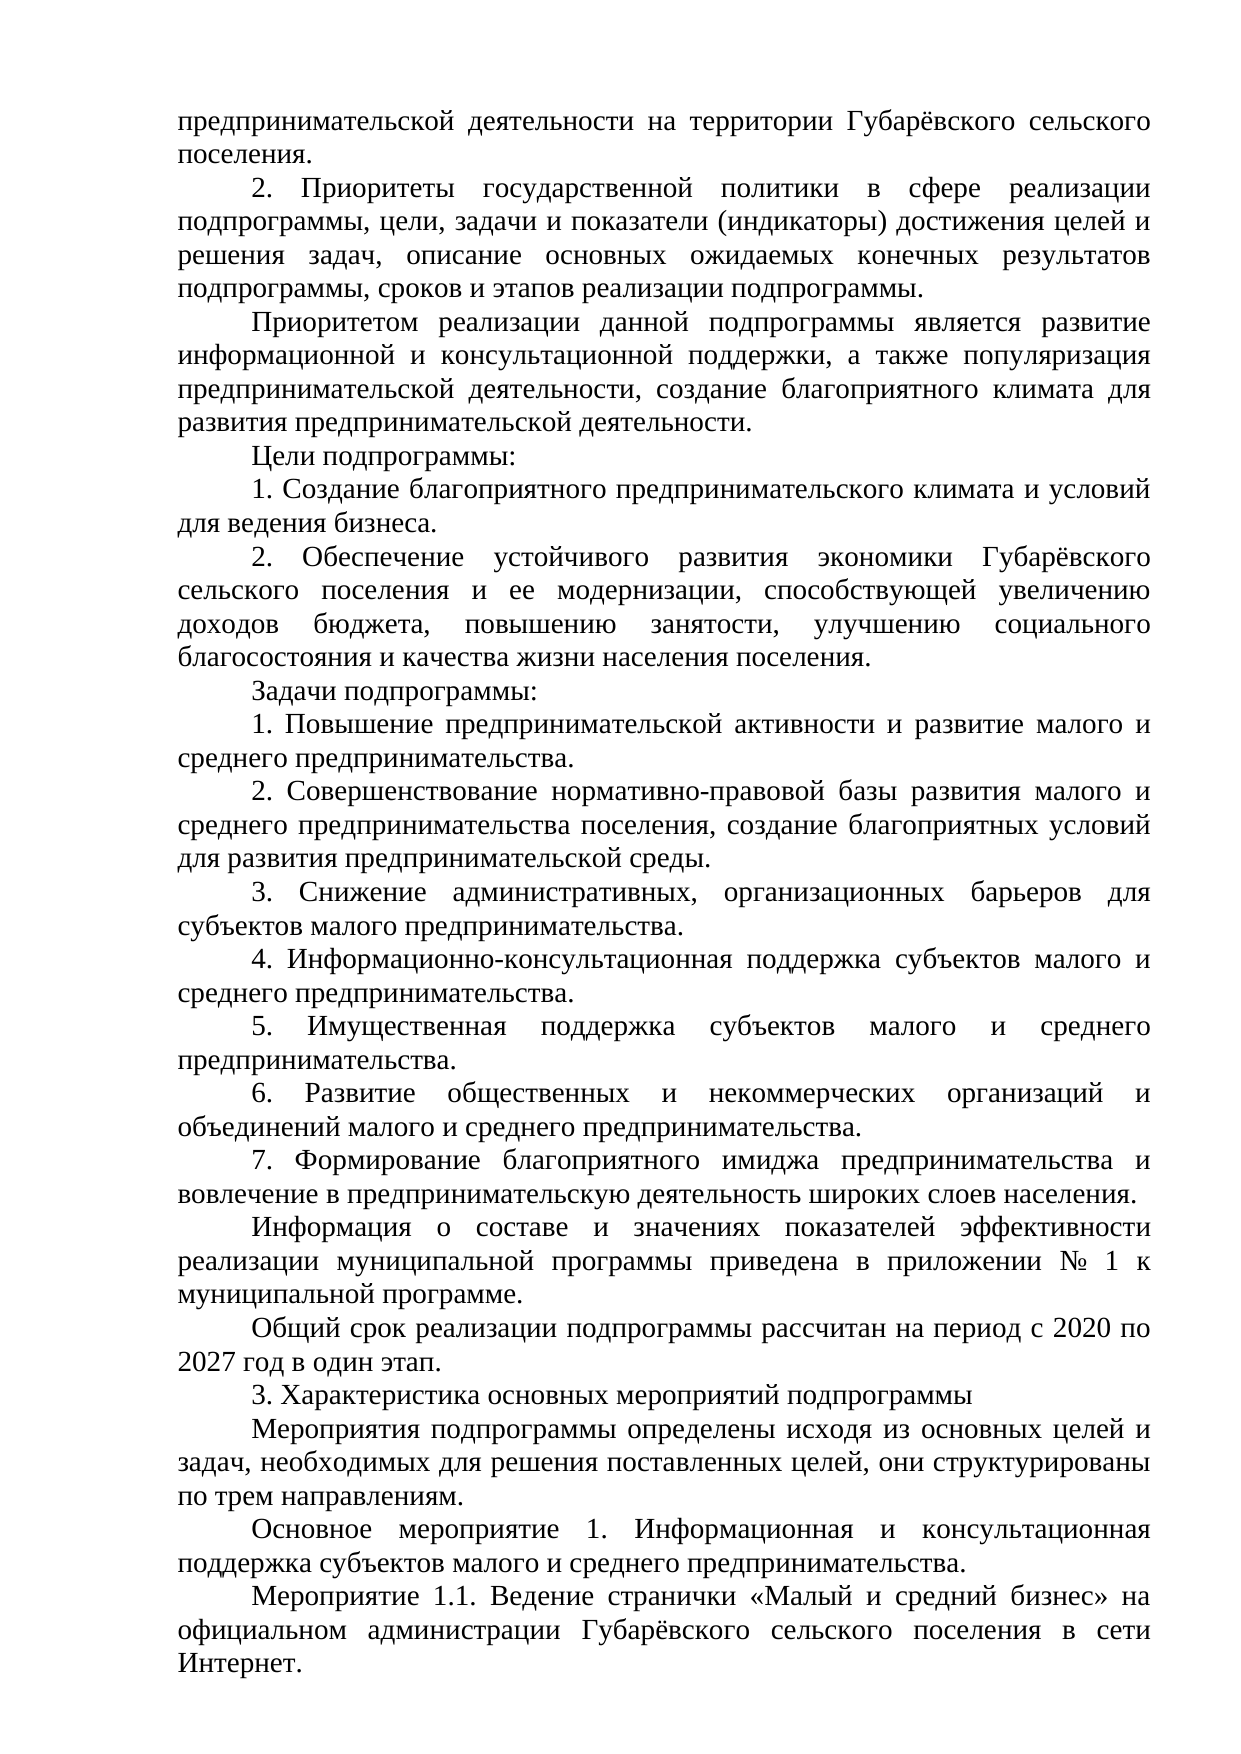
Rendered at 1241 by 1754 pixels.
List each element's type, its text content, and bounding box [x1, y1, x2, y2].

text Цели подпрограммы: [177, 438, 1152, 472]
text 6. Развитие общественных и некоммерческих организаций и объединений малого и среднего предпринимательства. [177, 1075, 1152, 1142]
text Основное мероприятие 1. Информационная и консультационная поддержка субъектов малого и среднего предпринимательства. [177, 1511, 1152, 1578]
text 2. Приоритеты государственной политики в сфере реализации подпрограммы, цели, задачи и показатели (индикаторы) достижения целей и решения задач, описание основных ожидаемых конечных результатов подпрограммы, сроков и этапов реализации подпрограммы. [177, 170, 1152, 304]
text Задачи подпрограммы: [177, 673, 1152, 706]
text 4. Информационно-консультационная поддержка субъектов малого и среднего предпринимательства. [177, 941, 1152, 1008]
text Информация о составе и значениях показателей эффективности реализации муниципальной программы приведена в приложении № 1 к муниципальной программе. [177, 1209, 1152, 1310]
text 3. Снижение административных, организационных барьеров для субъектов малого предпринимательства. [177, 874, 1152, 941]
text 1. Создание благоприятного предпринимательского климата и условий для ведения бизнеса. [177, 472, 1152, 539]
text 2. Обеспечение устойчивого развития экономики Губарёвского сельского поселения и ее модернизации, способствующей увеличению доходов бюджета, повышению занятости, улучшению социального благосостояния и качества жизни населения поселения. [177, 539, 1152, 673]
text 1. Повышение предпринимательской активности и развитие малого и среднего предпринимательства. [177, 706, 1152, 773]
text Общий срок реализации подпрограммы рассчитан на период с 2020 по 2027 год в один этап. [177, 1310, 1152, 1377]
text 5. Имущественная поддержка субъектов малого и среднего предпринимательства. [177, 1008, 1152, 1075]
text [177, 103, 1152, 170]
text Мероприятия подпрограммы определены исходя из основных целей и задач, необходимых для решения поставленных целей, они структурированы по трем направлениям. [177, 1411, 1152, 1511]
text Приоритетом реализации данной подпрограммы является развитие информационной и консультационной поддержки, а также популяризация предпринимательской деятельности, создание благоприятного климата для развития предпринимательской деятельности. [177, 304, 1152, 438]
text 7. Формирование благоприятного имиджа предпринимательства и вовлечение в предпринимательскую деятельность широких слоев населения. [177, 1142, 1152, 1209]
text 2. Совершенствование нормативно-правовой базы развития малого и среднего предпринимательства поселения, создание благоприятных условий для развития предпринимательской среды. [177, 773, 1152, 874]
text Мероприятие 1.1. Ведение странички «Малый и средний бизнес» на официальном администрации Губарёвского сельского поселения в сети Интернет. [177, 1578, 1152, 1679]
text 3. Характеристика основных мероприятий подпрограммы [177, 1377, 1152, 1411]
